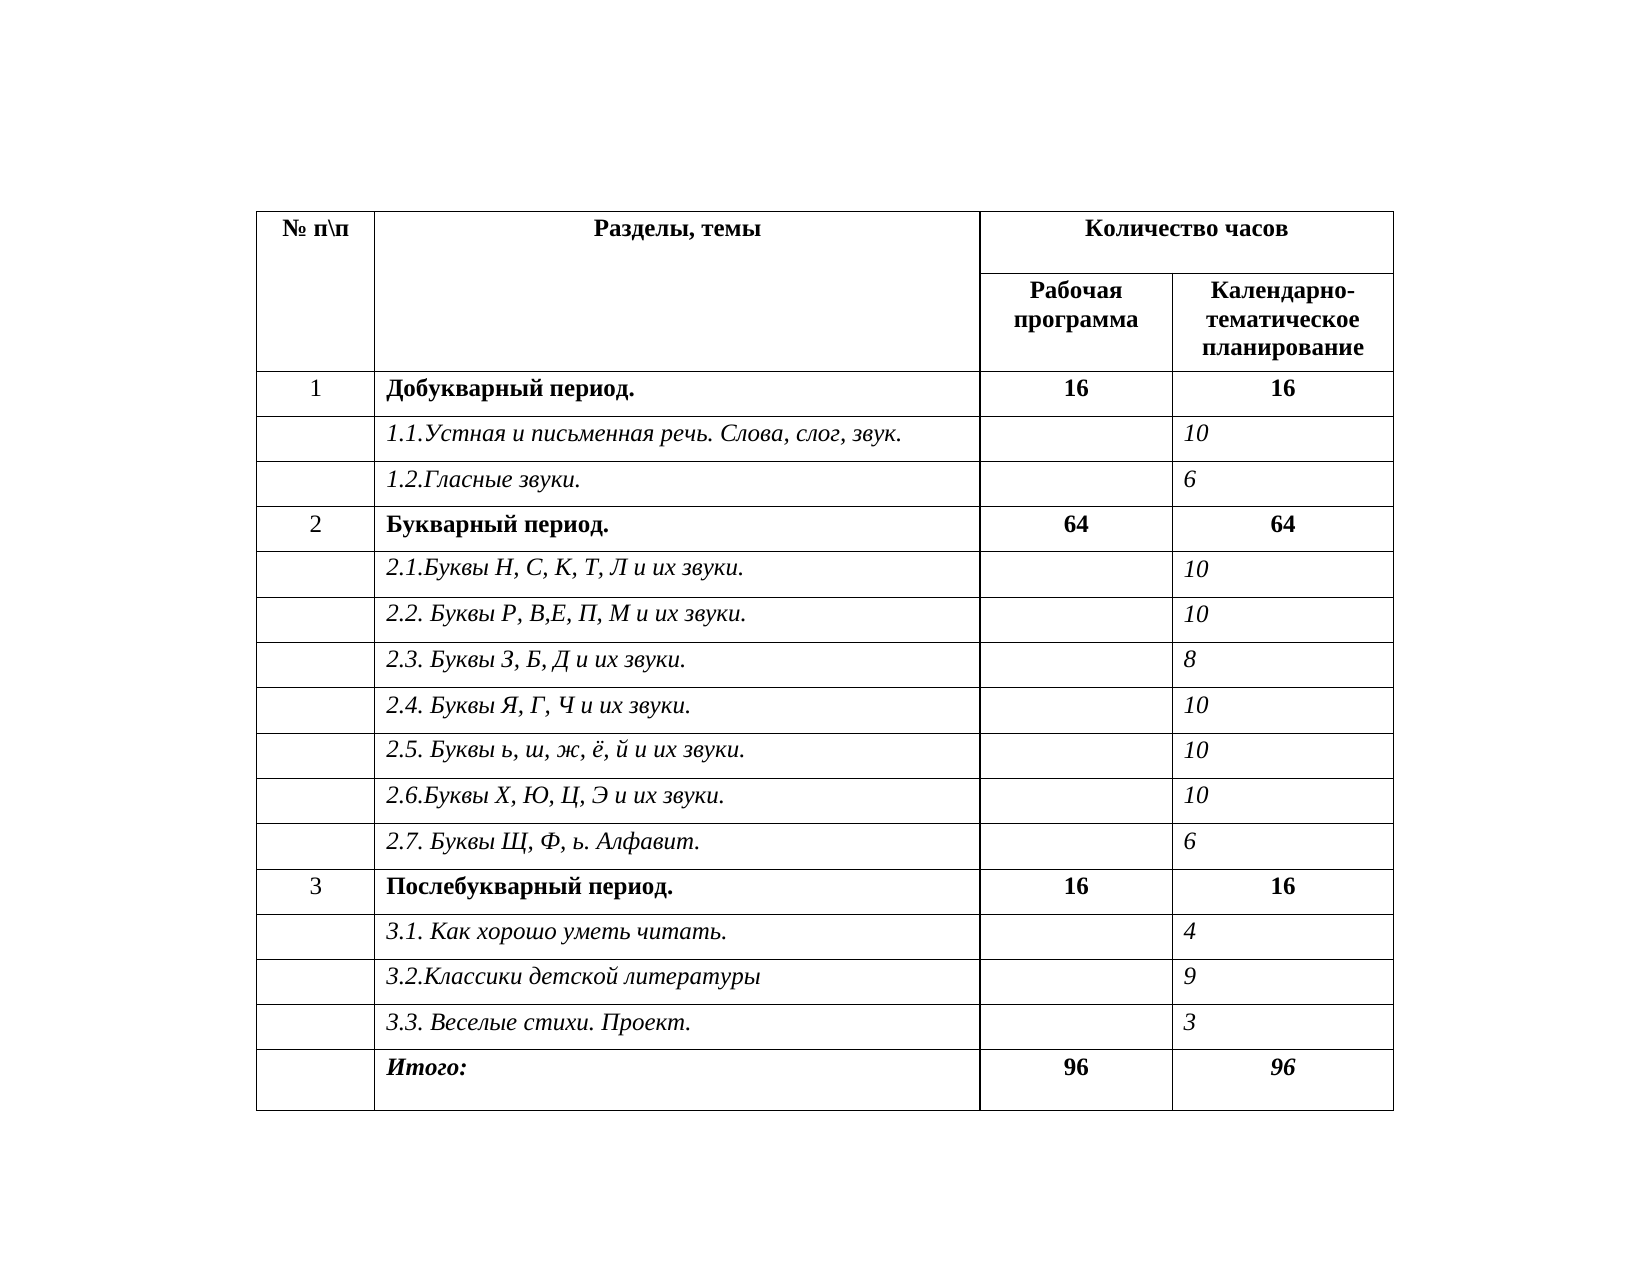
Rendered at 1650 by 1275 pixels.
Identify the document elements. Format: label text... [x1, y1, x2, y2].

table_header Разделы, темы [375, 212, 979, 371]
table_cell [257, 824, 374, 868]
table_cell 3 [1173, 1005, 1393, 1049]
table_cell Букварный период. [375, 507, 979, 551]
table_cell 1 [257, 372, 374, 416]
table_cell 1.1.Устная и письменная речь. Слова, слог, звук. [375, 417, 979, 461]
table_cell [981, 552, 1172, 597]
table_cell 2.7. Буквы Щ, Ф, ь. Алфавит. [375, 824, 979, 868]
table_cell [257, 734, 374, 778]
table_cell [981, 598, 1172, 642]
table_cell 10 [1173, 417, 1393, 461]
table_cell Итого: [375, 1050, 979, 1110]
table_cell [981, 643, 1172, 687]
table_cell 8 [1173, 643, 1393, 687]
table_cell 3.1. Как хорошо уметь читать. [375, 915, 979, 959]
table_cell 3.2.Классики детской литературы [375, 960, 979, 1004]
table_cell 2.2. Буквы Р, В,Е, П, М и их звуки. [375, 598, 979, 642]
table_cell [981, 1005, 1172, 1049]
table_cell 16 [981, 870, 1172, 913]
table_cell [257, 1050, 374, 1110]
table_cell Календарно-тематическое планирование [1173, 274, 1393, 371]
table_cell [257, 598, 374, 642]
table_cell 3.3. Веселые стихи. Проект. [375, 1005, 979, 1049]
table_cell [981, 417, 1172, 461]
table_cell 64 [981, 507, 1172, 551]
table_cell [257, 552, 374, 597]
table_cell [981, 915, 1172, 959]
table_cell 96 [1173, 1050, 1393, 1110]
table_cell [981, 462, 1172, 506]
table_cell 10 [1173, 688, 1393, 733]
table_cell 6 [1173, 824, 1393, 868]
table_cell 96 [981, 1050, 1172, 1110]
table_cell 2.1.Буквы Н, С, К, Т, Л и их звуки. [375, 552, 979, 597]
table_cell [257, 643, 374, 687]
table_cell [257, 417, 374, 461]
table_cell 2.6.Буквы Х, Ю, Ц, Э и их звуки. [375, 779, 979, 823]
table_cell 3 [257, 870, 374, 913]
table_cell 16 [1173, 870, 1393, 913]
table_cell 4 [1173, 915, 1393, 959]
table_cell 9 [1173, 960, 1393, 1004]
table_cell [981, 824, 1172, 868]
table_cell Добукварный период. [375, 372, 979, 416]
table_cell 10 [1173, 598, 1393, 642]
table_cell 6 [1173, 462, 1393, 506]
table_header Количество часов [981, 212, 1393, 272]
table_cell 16 [1173, 372, 1393, 416]
table_cell 2.3. Буквы З, Б, Д и их звуки. [375, 643, 979, 687]
table_cell 1.2.Гласные звуки. [375, 462, 979, 506]
table_cell [981, 734, 1172, 778]
table_cell [257, 960, 374, 1004]
table_cell 2 [257, 507, 374, 551]
table_cell [257, 462, 374, 506]
table_cell [981, 960, 1172, 1004]
table_cell 10 [1173, 779, 1393, 823]
table_cell [257, 1005, 374, 1049]
table_cell 2.4. Буквы Я, Г, Ч и их звуки. [375, 688, 979, 733]
table_cell [981, 779, 1172, 823]
table_cell [257, 915, 374, 959]
table_cell 2.5. Буквы ь, ш, ж, ё, й и их звуки. [375, 734, 979, 778]
table_cell [257, 688, 374, 733]
table_cell Послебукварный период. [375, 870, 979, 913]
table_cell [981, 688, 1172, 733]
table_header № п\п [257, 212, 374, 371]
table_cell 10 [1173, 734, 1393, 778]
table_cell [257, 779, 374, 823]
table_cell 64 [1173, 507, 1393, 551]
table_cell Рабочая программа [981, 274, 1172, 371]
table_cell 10 [1173, 552, 1393, 597]
table_cell 16 [981, 372, 1172, 416]
